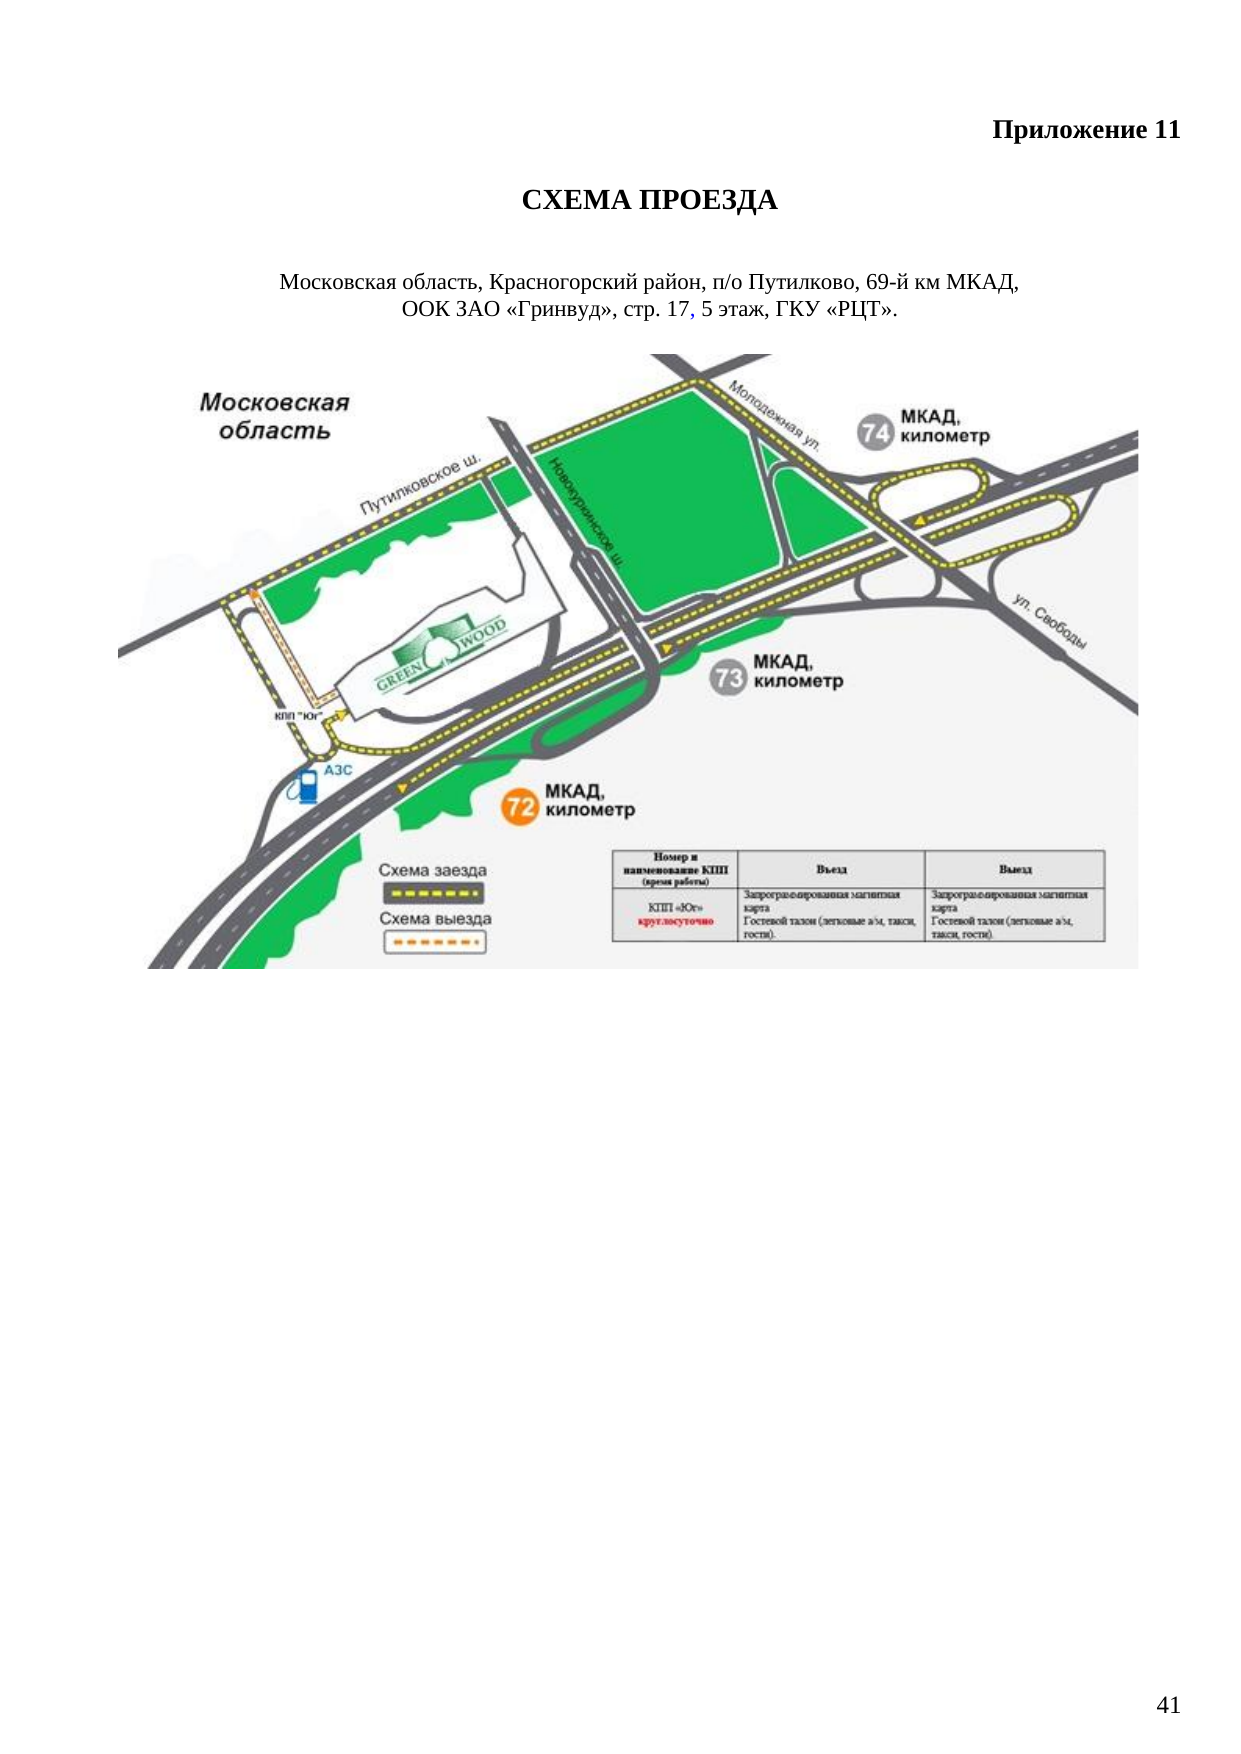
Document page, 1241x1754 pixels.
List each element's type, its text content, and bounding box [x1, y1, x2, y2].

text Московская область, Красногорский район, п/о Путилково, 69-й км МКАД, [118, 268, 1181, 295]
subtitle Приложение 11 [58, 113, 1181, 144]
text СХЕМА ПРОЕЗДА [118, 182, 1181, 216]
picture [118, 354, 1139, 969]
text ООК ЗАО «Гринвуд», стр. 17, 5 этаж, ГКУ «РЦТ». [118, 295, 1181, 321]
